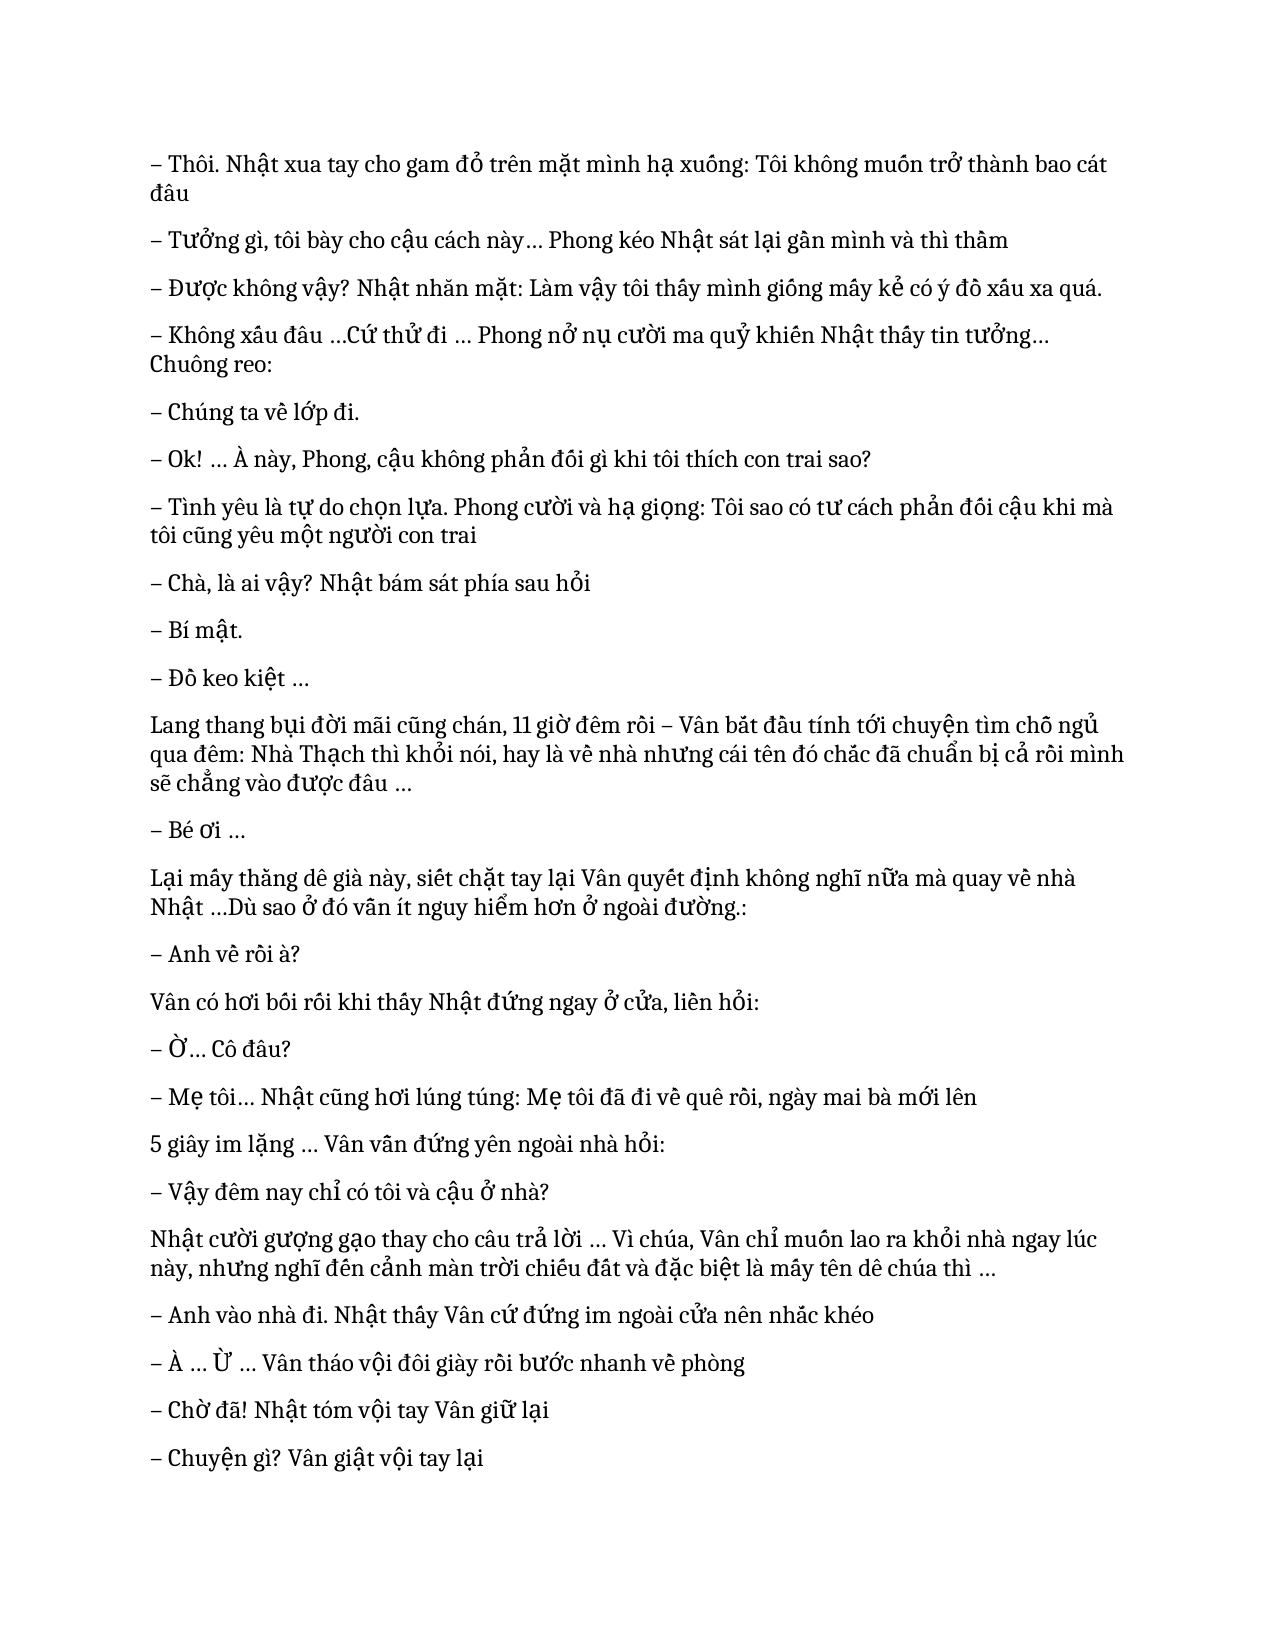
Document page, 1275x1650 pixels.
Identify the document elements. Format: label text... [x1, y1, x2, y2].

text – Vậy đêm nay chỉ có tôi và cậu ở nhà? [150, 1177, 1125, 1206]
text – Ok! … À này, Phong, cậu không phản đối gì khi tôi thích con trai sao? [150, 445, 1125, 474]
text – Đồ keo kiệt … [150, 664, 1125, 692]
text 5 giây im lặng … Vân vẫn đứng yên ngoài nhà hỏi: [150, 1130, 1125, 1159]
text – Anh vào nhà đi. Nhật thấy Vân cứ đứng im ngoài cửa nên nhắc khéo [150, 1301, 1125, 1330]
text Lang thang bụi đời mãi cũng chán, 11 giờ đêm rồi – Vân bắt đầu tính tới chuyện tìm chỗ ngủ qua đêm: Nhà Thạch thì khỏi nói, hay là về nhà nhưng cái tên đó chắc đã chuẩn bị cả rồi mình sẽ chẳng vào được đâu … [150, 711, 1125, 797]
text – À … Ừ … Vân tháo vội đôi giày rồi bước nhanh về phòng [150, 1349, 1125, 1377]
text Lại mấy thằng dê già này, siết chặt tay lại Vân quyết định không nghĩ nữa mà quay về nhà Nhật …Dù sao ở đó vẫn ít nguy hiểm hơn ở ngoài đường.: [150, 864, 1125, 921]
text – Thôi. Nhật xua tay cho gam đỏ trên mặt mình hạ xuống: Tôi không muốn trở thành bao cát đâu [150, 150, 1125, 207]
text – Bé ơi … [150, 816, 1125, 845]
text – Chuyện gì? Vân giật vội tay lại [150, 1444, 1125, 1472]
text – Mẹ tôi… Nhật cũng hơi lúng túng: Mẹ tôi đã đi về quê rồi, ngày mai bà mới lên [150, 1082, 1125, 1111]
text – Chờ đã! Nhật tóm vội tay Vân giữ lại [150, 1396, 1125, 1425]
text – Anh về rồi à? [150, 940, 1125, 969]
text Nhật cười gượng gạo thay cho câu trả lời … Vì chúa, Vân chỉ muốn lao ra khỏi nhà ngay lúc này, nhưng nghĩ đến cảnh màn trời chiếu đất và đặc biệt là mấy tên dê chúa thì … [150, 1225, 1125, 1282]
text – Chúng ta về lớp đi. [150, 397, 1125, 426]
text – Không xấu đâu …Cứ thử đi … Phong nở nụ cười ma quỷ khiến Nhật thấy tin tưởng… Chuông reo: [150, 321, 1125, 379]
text – Chà, là ai vậy? Nhật bám sát phía sau hỏi [150, 569, 1125, 597]
text – Tình yêu là tự do chọn lựa. Phong cười và hạ giọng: Tôi sao có tư cách phản đối cậu khi mà tôi cũng yêu một người con trai [150, 492, 1125, 550]
text – Tưởng gì, tôi bày cho cậu cách này… Phong kéo Nhật sát lại gần mình và thì thầm [150, 226, 1125, 255]
text – Ờ… Cô đâu? [150, 1035, 1125, 1064]
text – Bí mật. [150, 616, 1125, 645]
text – Được không vậy? Nhật nhăn mặt: Làm vậy tôi thấy mình giống mấy kẻ có ý đồ xấu xa quá. [150, 274, 1125, 302]
text Vân có hơi bối rối khi thấy Nhật đứng ngay ở cửa, liền hỏi: [150, 987, 1125, 1016]
